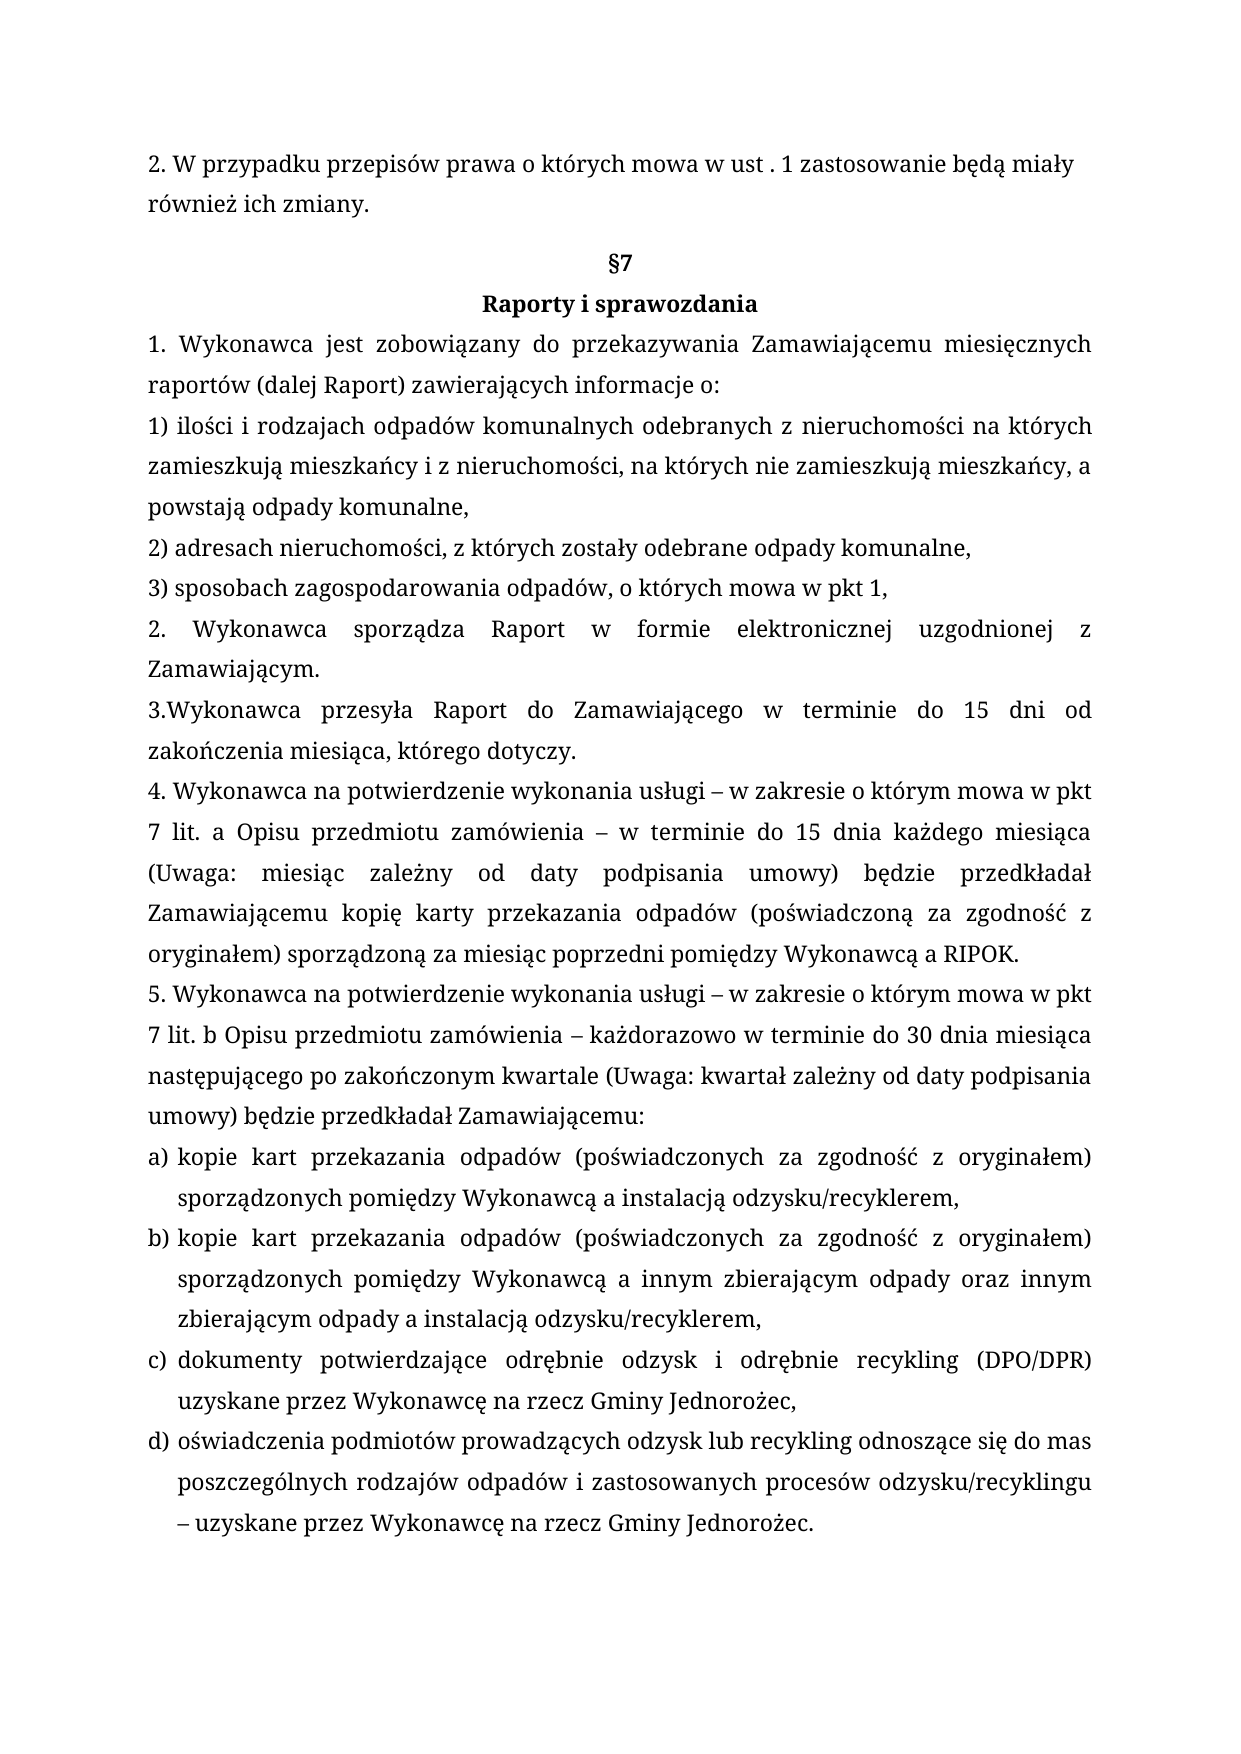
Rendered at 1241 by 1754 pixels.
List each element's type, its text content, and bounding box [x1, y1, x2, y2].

text 3) sposobach zagospodarowania odpadów, o których mowa w pkt 1, [148, 572, 1093, 603]
text 3.Wykonawca przesyła Raport do Zamawiającego w terminie do 15 dni od zakończenia miesiąca, którego dotyczy. [148, 694, 1093, 766]
text 1. Wykonawca jest zobowiązany do przekazywania Zamawiającemu miesięcznych raportów (dalej Raport) zawierających informacje o: [148, 328, 1093, 400]
text §7 [148, 247, 1093, 278]
text Raporty i sprawozdania [148, 288, 1093, 319]
text 2. Wykonawca sporządza Raport w formie elektronicznej uzgodnionej z Zamawiającym. [148, 613, 1093, 685]
text 1) ilości i rodzajach odpadów komunalnych odebranych z nieruchomości na których zamieszkują mieszkańcy i z nieruchomości, na których nie zamieszkują mieszkańcy, a powstają odpady komunalne, [148, 410, 1093, 522]
text 4. Wykonawca na potwierdzenie wykonania usługi – w zakresie o którym mowa w pkt 7 lit. a Opisu przedmiotu zamówienia – w terminie do 15 dnia każdego miesiąca (Uwaga: miesiąc zależny od daty podpisania umowy) będzie przedkładał Zamawiającemu kopię karty przekazania odpadów (poświadczoną za zgodność z oryginałem) sporządzoną za miesiąc poprzedni pomiędzy Wykonawcą a RIPOK. [148, 775, 1093, 969]
text 2) adresach nieruchomości, z których zostały odebrane odpady komunalne, [148, 532, 1093, 563]
list dokumenty potwierdzające odrębnie odzysk i odrębnie recykling (DPO/DPR) uzyskane przez Wykonawcę na rzecz Gminy Jednorożec, [148, 1344, 1093, 1416]
text 2. W przypadku przepisów prawa o których mowa w ust . 1 zastosowanie będą miały również ich zmiany. [148, 148, 1093, 219]
list kopie kart przekazania odpadów (poświadczonych za zgodność z oryginałem) sporządzonych pomiędzy Wykonawcą a instalacją odzysku/recyklerem, [148, 1141, 1093, 1213]
list oświadczenia podmiotów prowadzących odzysk lub recykling odnoszące się do mas poszczególnych rodzajów odpadów i zastosowanych procesów odzysku/recyklingu – uzyskane przez Wykonawcę na rzecz Gminy Jednorożec. [148, 1425, 1093, 1538]
text 5. Wykonawca na potwierdzenie wykonania usługi – w zakresie o którym mowa w pkt 7 lit. b Opisu przedmiotu zamówienia – każdorazowo w terminie do 30 dnia miesiąca następującego po zakończonym kwartale (Uwaga: kwartał zależny od daty podpisania umowy) będzie przedkładał Zamawiającemu: [148, 978, 1093, 1132]
list kopie kart przekazania odpadów (poświadczonych za zgodność z oryginałem) sporządzonych pomiędzy Wykonawcą a innym zbierającym odpady oraz innym zbierającym odpady a instalacją odzysku/recyklerem, [148, 1222, 1093, 1335]
